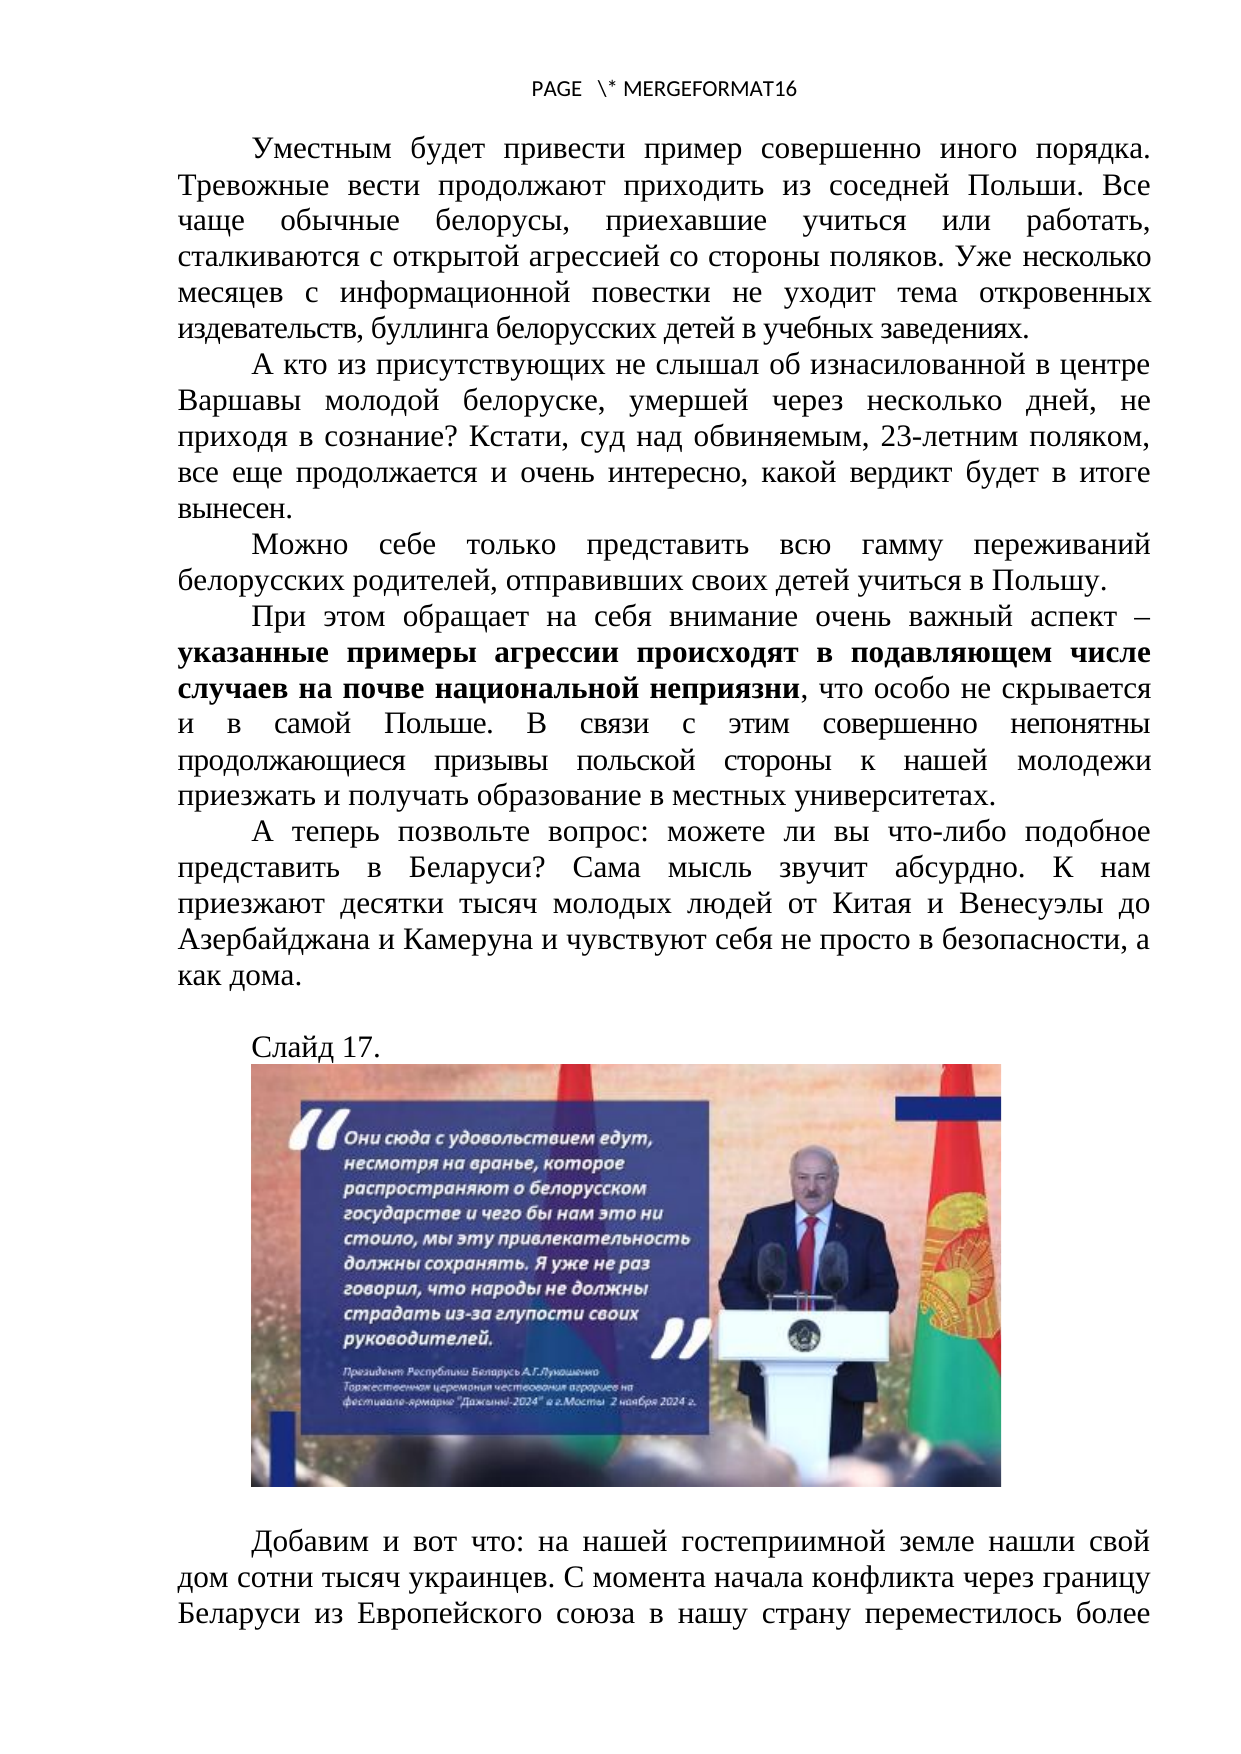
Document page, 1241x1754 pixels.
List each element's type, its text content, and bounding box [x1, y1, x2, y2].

text Слайд 17. [177, 1028, 1152, 1064]
text А теперь позвольте вопрос: можете ли вы что-либо подобное представить в Беларуси? Сама мысль звучит абсурдно. К нам приезжают десятки тысяч молодых людей от Китая и Венесуэлы до Азербайджана и Камеруна и чувствуют себя не просто в безопасности, а как дома. [177, 813, 1152, 992]
text При этом обращает на себя внимание очень важный аспект – указанные примеры агрессии происходят в подавляющем числе случаев на почве национальной неприязни, что особо не скрывается и в самой Польше. В связи с этим совершенно непонятны продолжающиеся призывы польской стороны к нашей молодежи приезжать и получать образование в местных университетах. [177, 597, 1152, 813]
text Можно себе только представить всю гамму переживаний белорусских родителей, отправивших своих детей учиться в Польшу. [177, 525, 1152, 597]
text Уместным будет привести пример совершенно иного порядка. Тревожные вести продолжают приходить из соседней Польши. Все чаще обычные белорусы, приехавшие учиться или работать, сталкиваются с открытой агрессией со стороны поляков. Уже несколько месяцев с информационной повестки не уходит тема откровенных издевательств, буллинга белорусских детей в учебных заведениях. [177, 130, 1152, 345]
picture [251, 1064, 1002, 1487]
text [177, 1522, 1152, 1630]
text А кто из присутствующих не слышал об изнасилованной в центре Варшавы молодой белоруске, умершей через несколько дней, не приходя в сознание? Кстати, суд над обвиняемым, 23-летним поляком, все еще продолжается и очень интересно, какой вердикт будет в итоге вынесен. [177, 345, 1152, 525]
